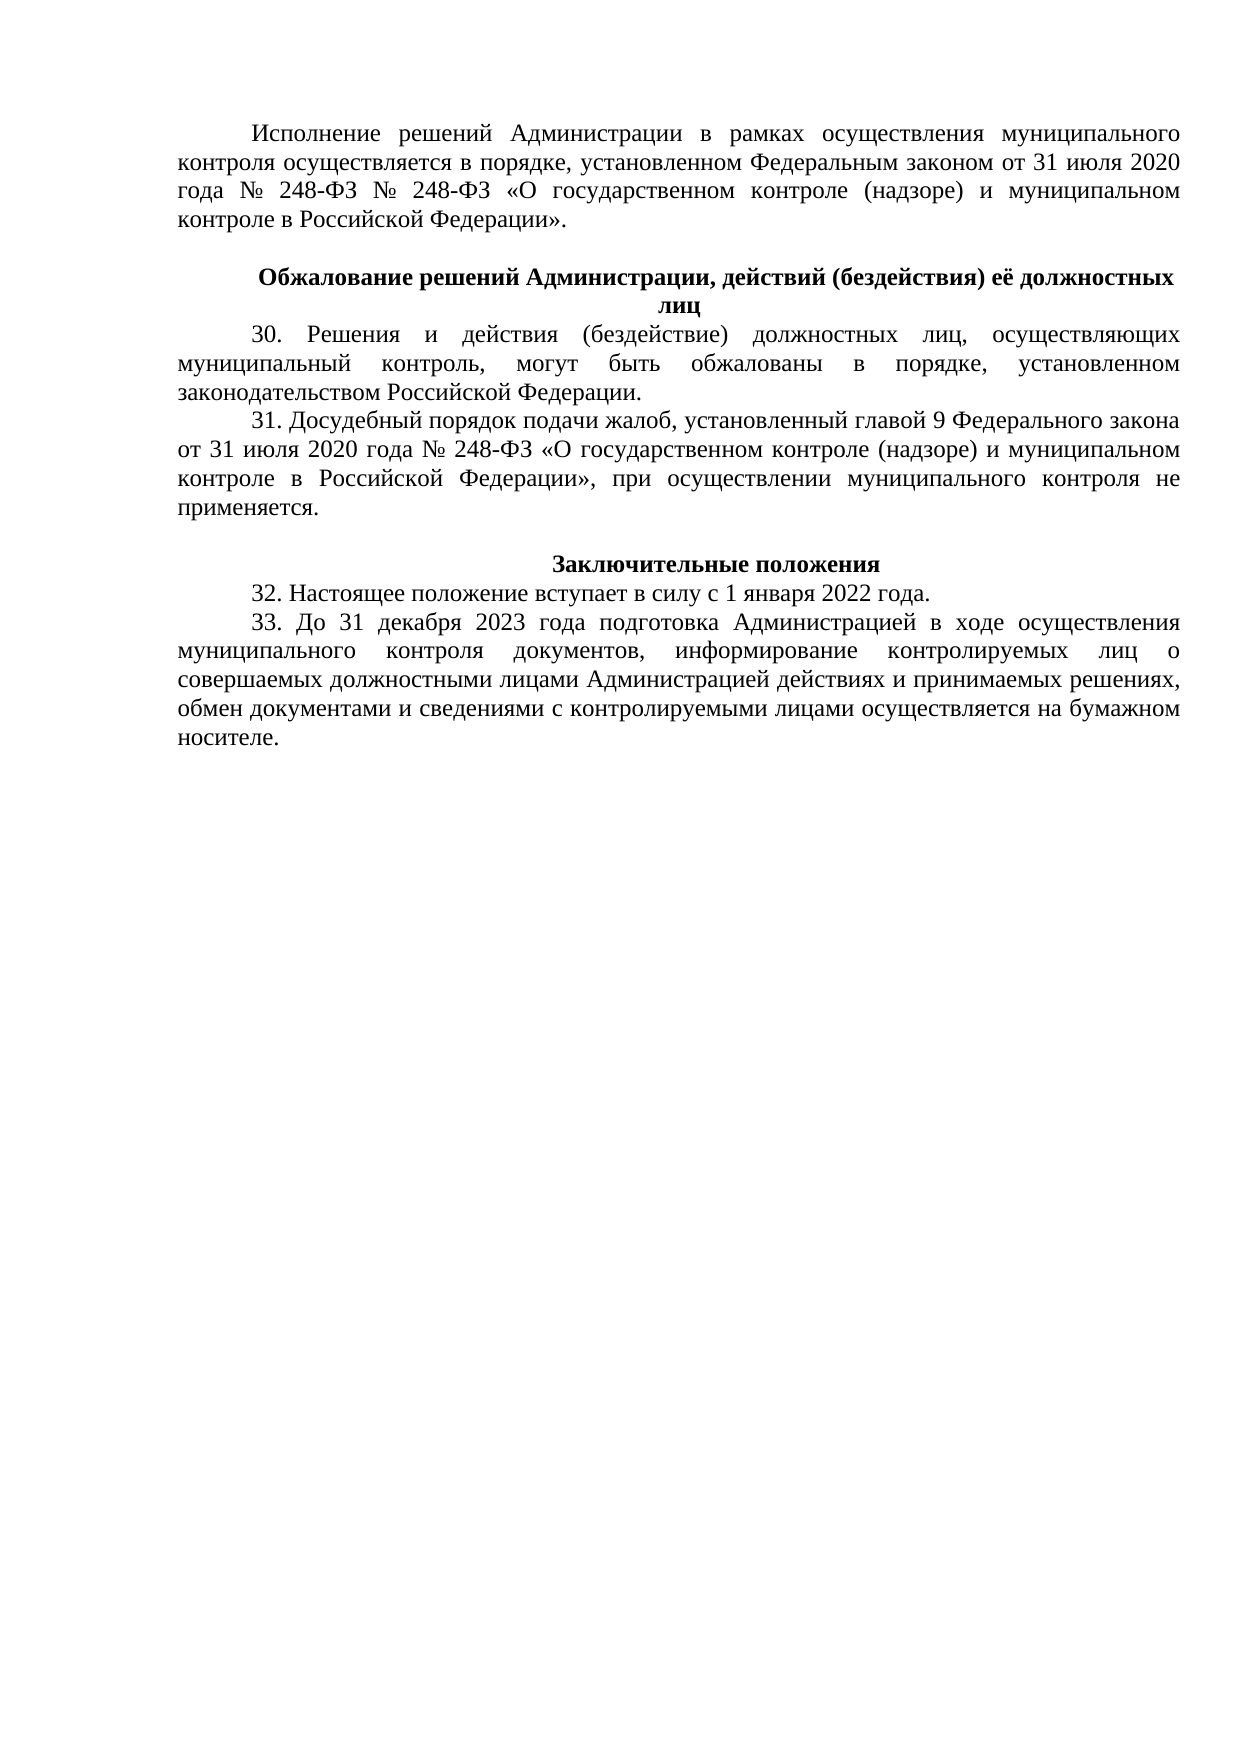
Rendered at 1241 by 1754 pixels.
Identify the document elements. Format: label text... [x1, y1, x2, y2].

text Исполнение решений Администрации в рамках осуществления муниципального контроля осуществляется в порядке, установленном Федеральным законом от 31 июля 2020 года № 248-ФЗ № 248-ФЗ «О государственном контроле (надзоре) и муниципальном контроле в Российской Федерации». [177, 118, 1181, 233]
text 32. Настоящее положение вступает в силу с 1 января 2022 года. [177, 578, 1181, 607]
text Заключительные положения [177, 549, 1181, 578]
text 30. Решения и действия (бездействие) должностных лиц, осуществляющих муниципальный контроль, могут быть обжалованы в порядке, установленном законодательством Российской Федерации. [177, 319, 1181, 406]
text 33. До 31 декабря 2023 года подготовка Администрацией в ходе осуществления муниципального контроля документов, информирование контролируемых лиц о совершаемых должностными лицами Администрацией действиях и принимаемых решениях, обмен документами и сведениями с контролируемыми лицами осуществляется на бумажном носителе. [177, 607, 1181, 751]
text Обжалование решений Администрации, действий (бездействия) её должностных лиц [177, 262, 1181, 319]
text 31. Досудебный порядок подачи жалоб, установленный главой 9 Федерального закона от 31 июля 2020 года № 248-ФЗ «О государственном контроле (надзоре) и муниципальном контроле в Российской Федерации», при осуществлении муниципального контроля не применяется. [177, 406, 1181, 521]
